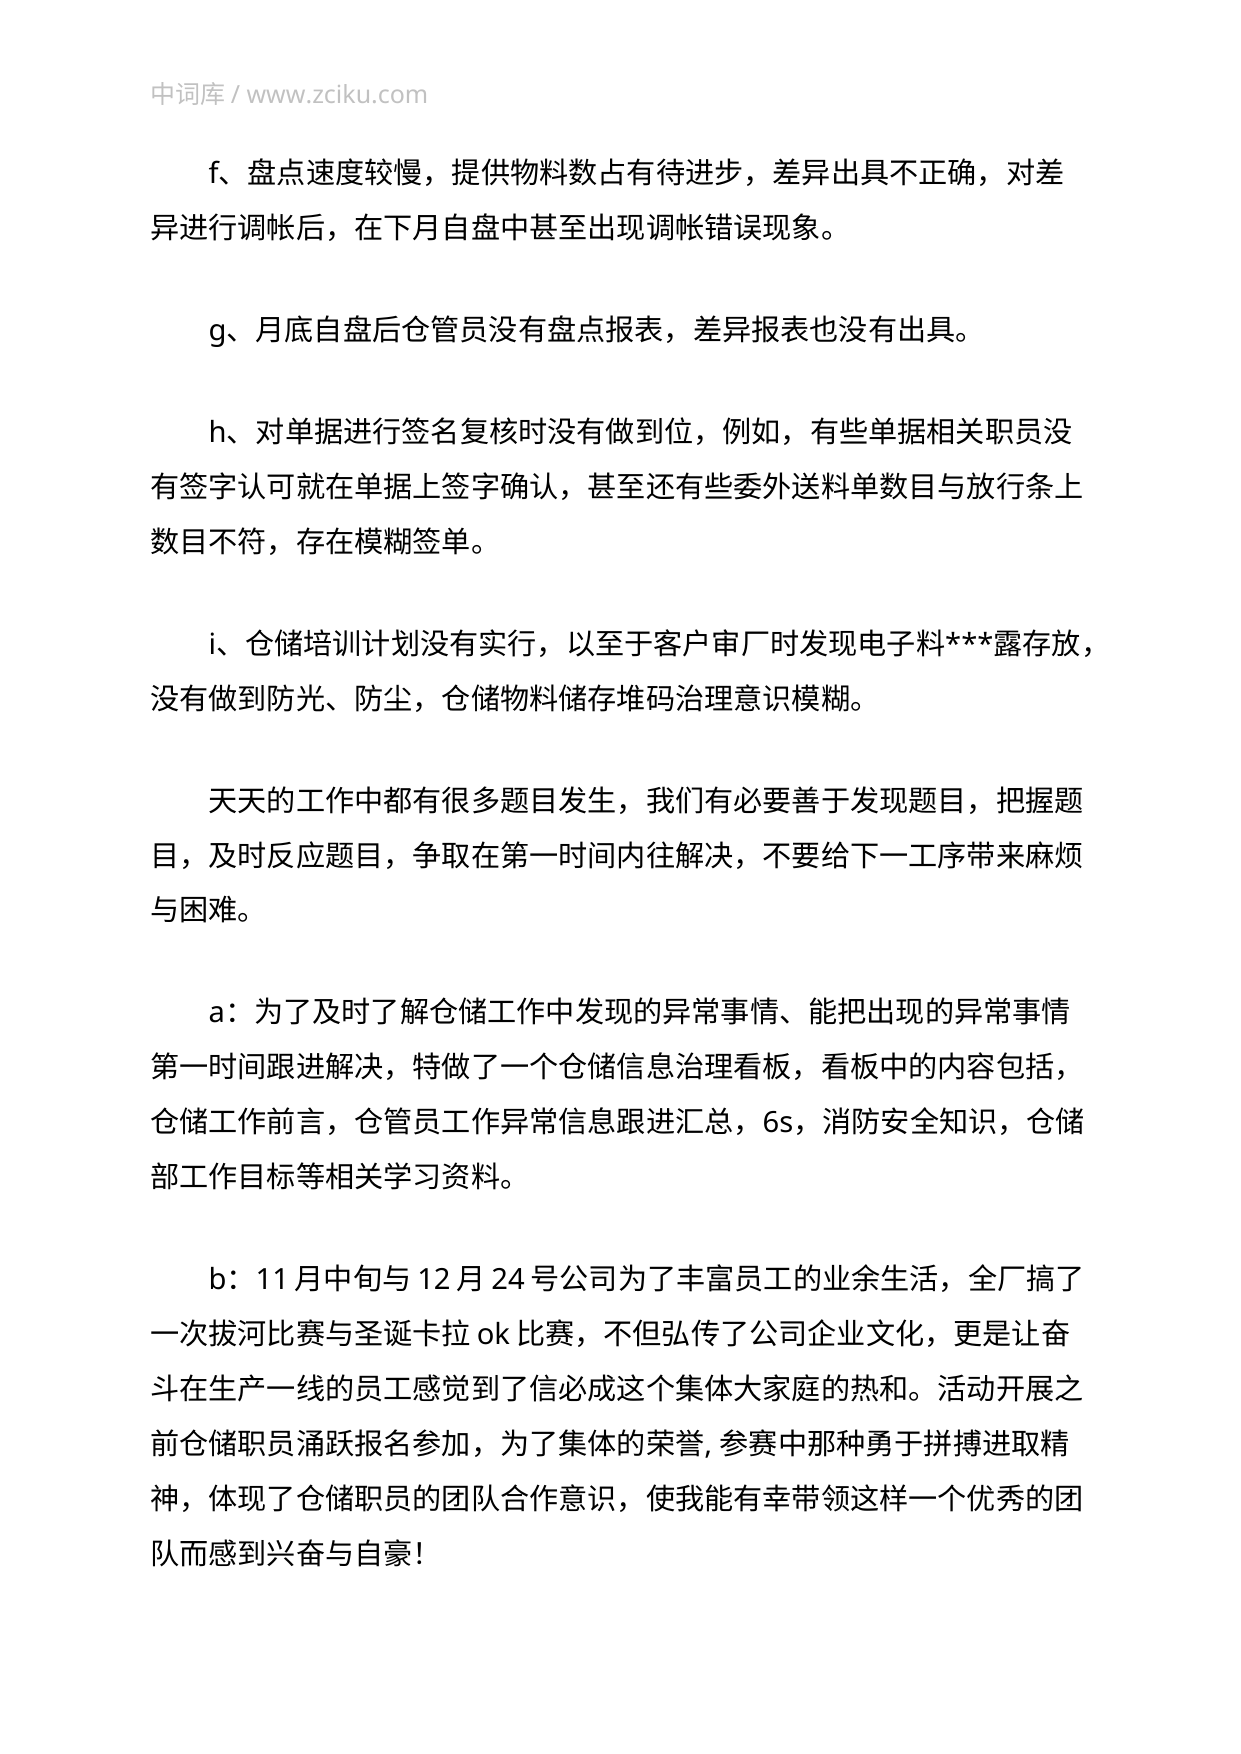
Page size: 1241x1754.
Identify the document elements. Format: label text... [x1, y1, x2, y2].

text g、月底自盘后仓管员没有盘点报表，差异报表也没有出具。 [150, 307, 1090, 349]
text f、盘点速度较慢，提供物料数占有待进步，差异出具不正确，对差异进行调帐后，在下月自盘中甚至出现调帐错误现象。 [150, 150, 1090, 247]
text 天天的工作中都有很多题目发生，我们有必要善于发现题目，把握题目，及时反应题目，争取在第一时间内往解决，不要给下一工序带来麻烦与困难。 [150, 777, 1090, 929]
text b：11月中旬与12月24号公司为了丰富员工的业余生活，全厂搞了一次拔河比赛与圣诞卡拉ok比赛，不但弘传了公司企业文化，更是让奋斗在生产一线的员工感觉到了信必成这个集体大家庭的热和。活动开展之前仓储职员涌跃报名参加，为了集体的荣誉, 参赛中那种勇于拼搏进取精神，体现了仓储职员的团队合作意识，使我能有幸带领这样一个优秀的团队而感到兴奋与自豪！ [150, 1255, 1090, 1572]
text a：为了及时了解仓储工作中发现的异常事情、能把出现的异常事情第一时间跟进解决，特做了一个仓储信息治理看板，看板中的内容包括，仓储工作前言，仓管员工作异常信息跟进汇总，6s，消防安全知识，仓储部工作目标等相关学习资料。 [150, 989, 1090, 1196]
text h、对单据进行签名复核时没有做到位，例如，有些单据相关职员没有签字认可就在单据上签字确认，甚至还有些委外送料单数目与放行条上数目不符，存在模糊签单。 [150, 409, 1090, 561]
text i、仓储培训计划没有实行，以至于客户审厂时发现电子料***露存放，没有做到防光、防尘，仓储物料储存堆码治理意识模糊。 [150, 620, 1090, 718]
